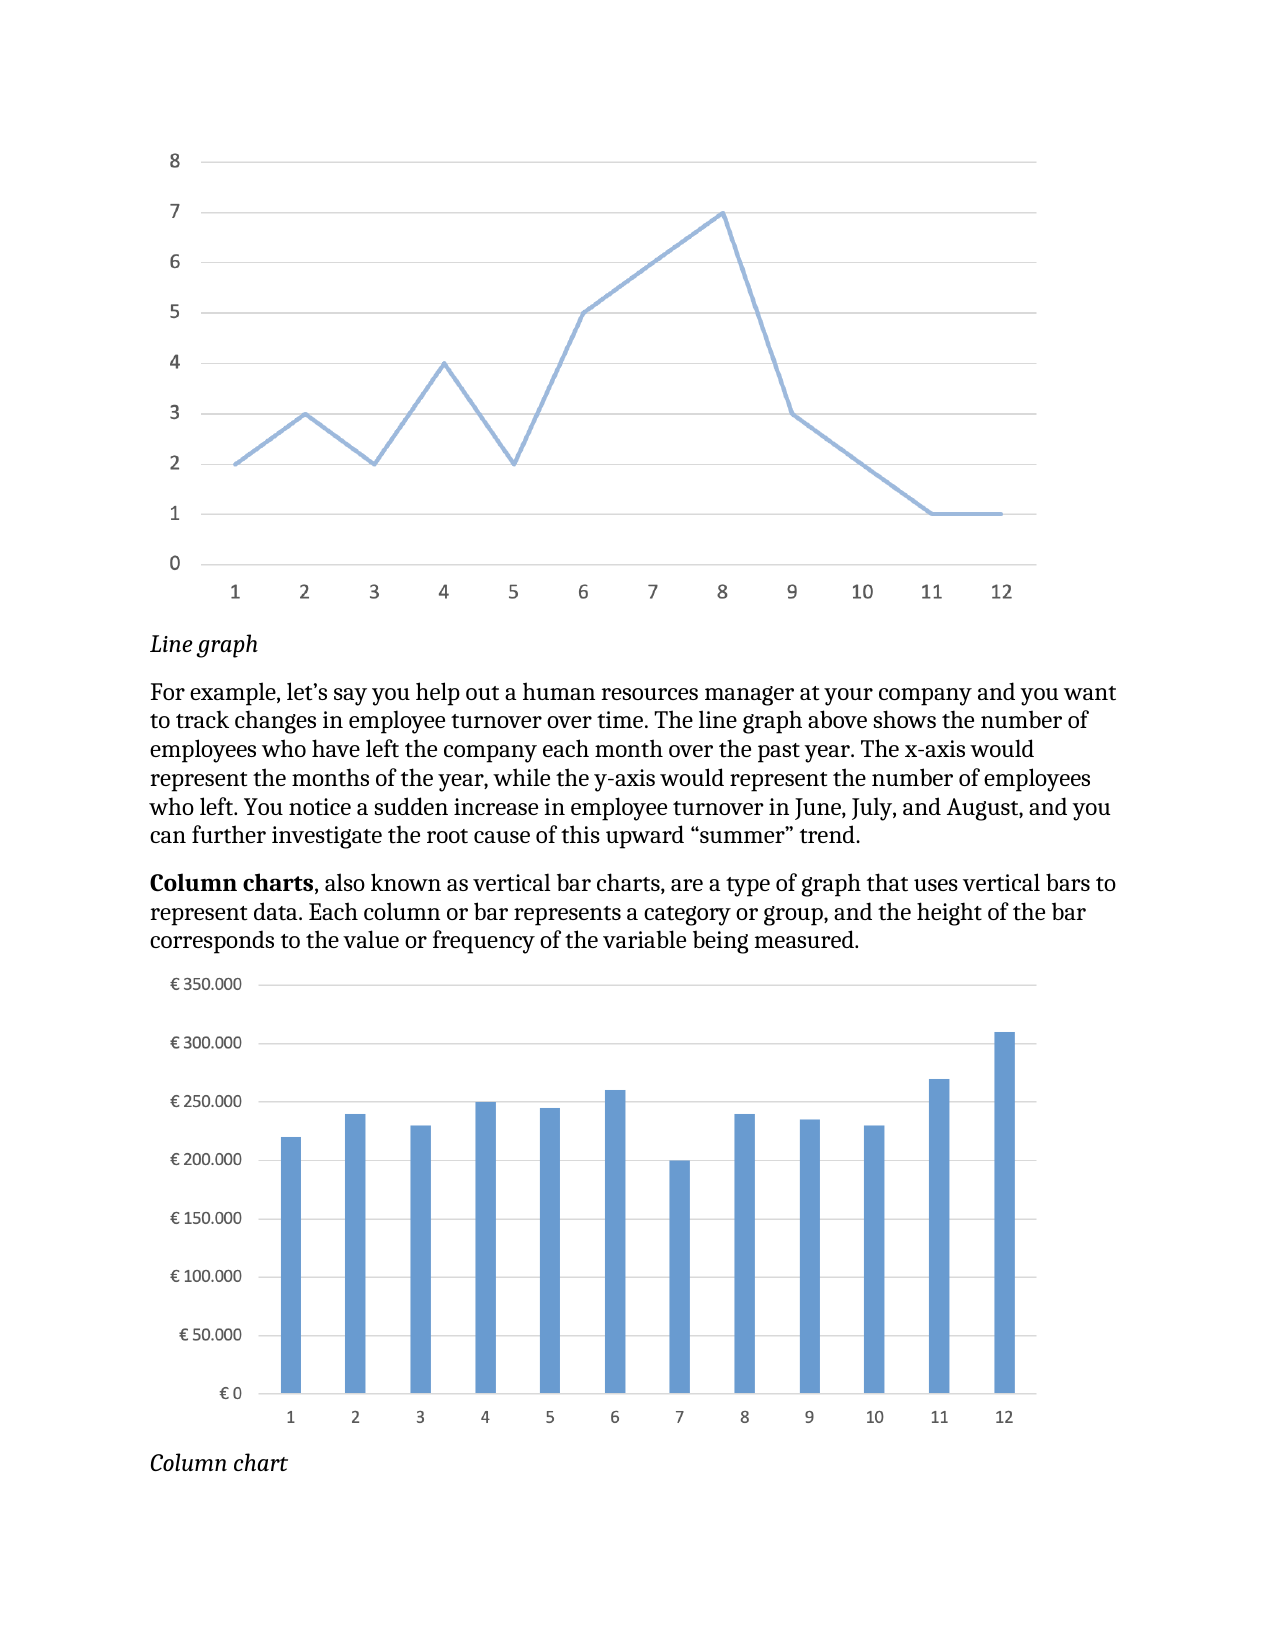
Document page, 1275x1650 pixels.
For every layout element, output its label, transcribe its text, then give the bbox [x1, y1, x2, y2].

text Line graph [150, 630, 1125, 659]
picture [168, 150, 1044, 609]
picture [168, 973, 1044, 1429]
text Column charts, also known as vertical bar charts, are a type of graph that uses vertical bars to represent data. Each column or bar represents a category or group, and the height of the bar corresponds to the value or frequency of the variable being measured. [150, 869, 1125, 955]
text Column chart [150, 1449, 1125, 1478]
text For example, let’s say you help out a human resources manager at your company and you want to track changes in employee turnover over time. The line graph above shows the number of employees who have left the company each month over the past year. The x-axis would represent the months of the year, while the y-axis would represent the number of employees who left. You notice a sudden increase in employee turnover in June, July, and August, and you can further investigate the root cause of this upward “summer” trend. [150, 677, 1125, 850]
